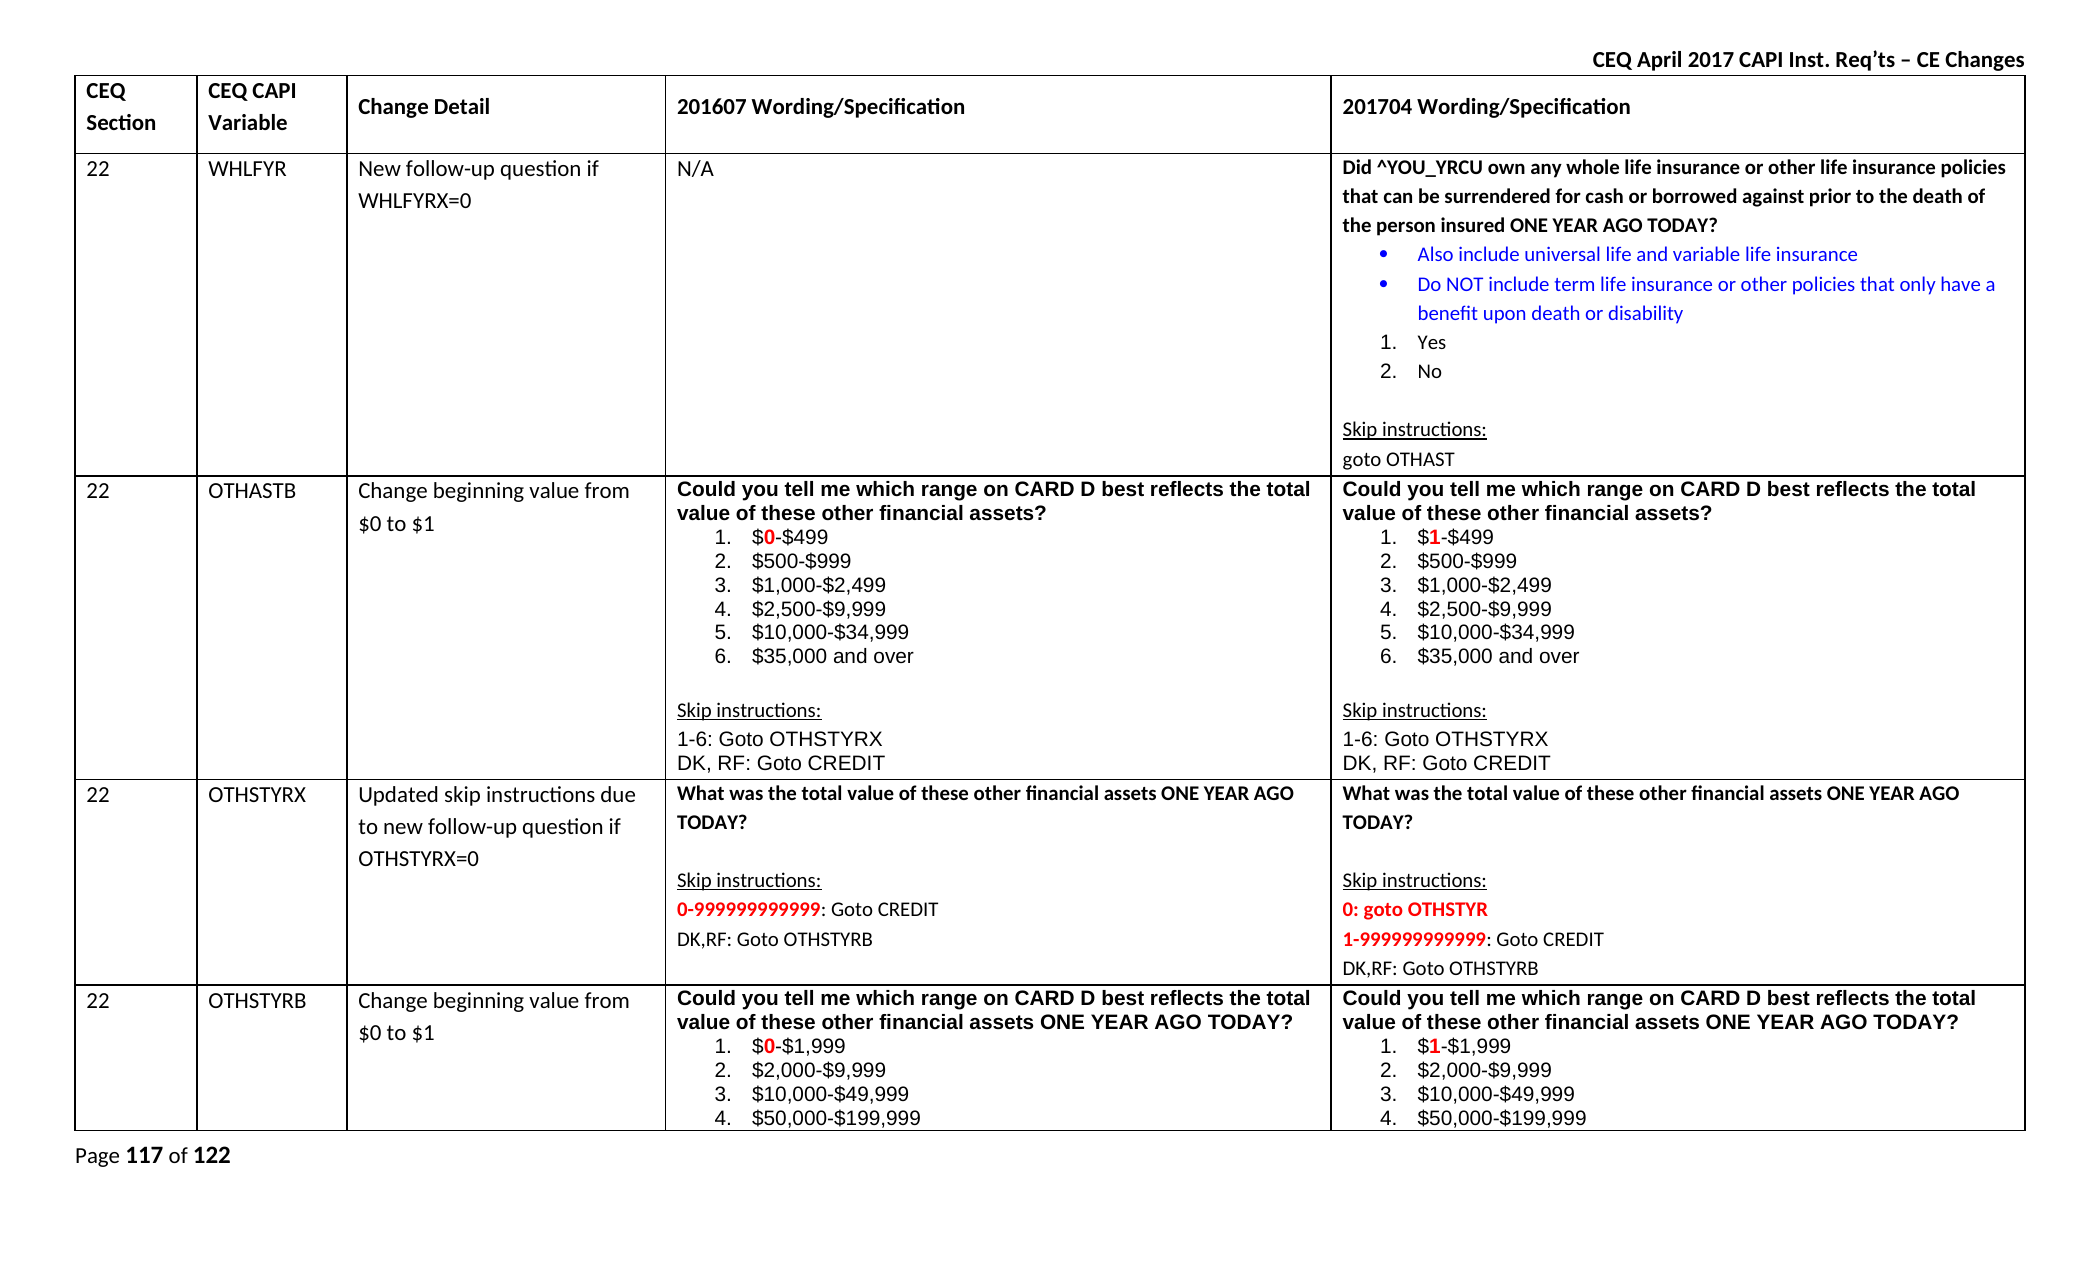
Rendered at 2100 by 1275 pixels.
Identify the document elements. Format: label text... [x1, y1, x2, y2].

table_cell N/A [666, 154, 1330, 475]
table_cell OTHSTYRX [198, 780, 346, 984]
table_cell 22 [76, 986, 196, 1129]
table_header 201607 Wording/Specification [666, 76, 1330, 153]
table_cell 22 [76, 780, 196, 984]
table_cell Change beginning value from $0 to $1 [348, 986, 665, 1129]
table_header CEQ CAPI Variable [198, 76, 346, 153]
table_cell 22 [76, 154, 196, 475]
table_cell What was the total value of these other financial assets ONE YEAR AGO TODAY? Skip instructions: 0: goto OTHSTYR 1-999999999999: Goto CREDIT DK,RF: Goto OTHSTYRB [1332, 780, 2024, 984]
table_cell Could you tell me which range on CARD D best reflects the total value of these other financial assets? $0-$499 $500-$999 $1,000-$2,499 $2,500-$9,999 $10,000-$34,999 $35,000 and over Skip instructions: 1-6: Goto OTHSTYRX DK, RF: Goto CREDIT [666, 477, 1330, 778]
table_cell Change beginning value from $0 to $1 [348, 477, 665, 778]
table_cell Did ^YOU_YRCU own any whole life insurance or other life insurance policies that can be surrendered for cash or borrowed against prior to the death of the person insured ONE YEAR AGO TODAY? Also include universal life and variable life insurance Do NOT include term life insurance or other policies that only have a benefit upon death or disability Yes No Skip instructions: goto OTHAST [1332, 154, 2024, 475]
table_cell OTHSTYRB [198, 986, 346, 1129]
table_cell OTHASTB [198, 477, 346, 778]
table_cell 22 [76, 477, 196, 778]
table_header Change Detail [348, 76, 665, 153]
table_cell What was the total value of these other financial assets ONE YEAR AGO TODAY? Skip instructions: 0-999999999999: Goto CREDIT DK,RF: Goto OTHSTYRB [666, 780, 1330, 984]
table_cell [666, 986, 1330, 1129]
table_header 201704 Wording/Specification [1332, 76, 2024, 153]
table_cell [1332, 986, 2024, 1129]
table_cell Updated skip instructions due to new follow-up question if OTHSTYRX=0 [348, 780, 665, 984]
table_cell WHLFYR [198, 154, 346, 475]
table_header CEQ Section [76, 76, 196, 153]
table_cell Could you tell me which range on CARD D best reflects the total value of these other financial assets? $1-$499 $500-$999 $1,000-$2,499 $2,500-$9,999 $10,000-$34,999 $35,000 and over Skip instructions: 1-6: Goto OTHSTYRX DK, RF: Goto CREDIT [1332, 477, 2024, 778]
table_cell New follow-up question if WHLFYRX=0 [348, 154, 665, 475]
